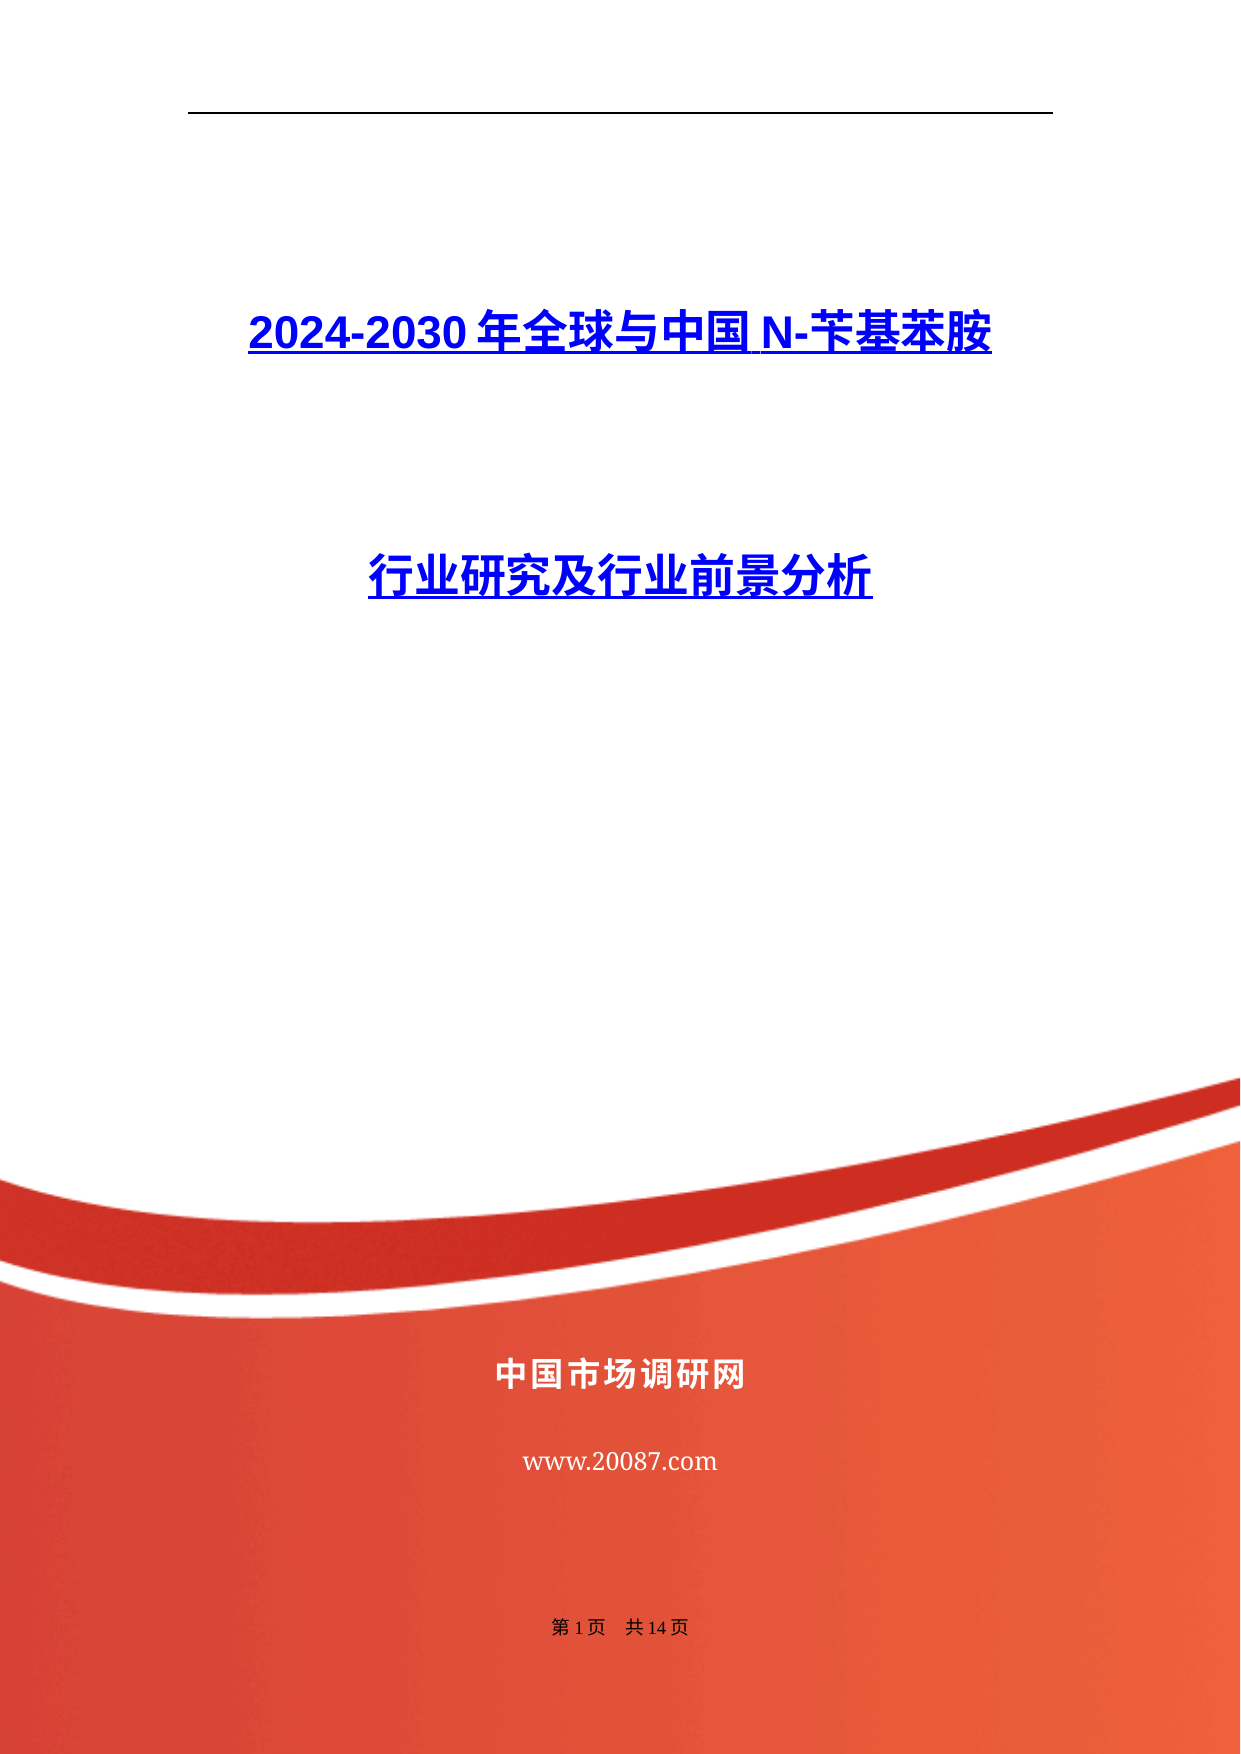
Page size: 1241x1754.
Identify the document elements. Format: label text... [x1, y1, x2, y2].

picture [0, 1006, 1241, 1754]
subtitle 中国市场调研网 [187, 1339, 1053, 1404]
text www.20087.com [187, 1428, 1053, 1493]
table_header 2024-2030年全球与中国N-苄基苯胺行业研究及行业前景分析 [188, 207, 1053, 773]
